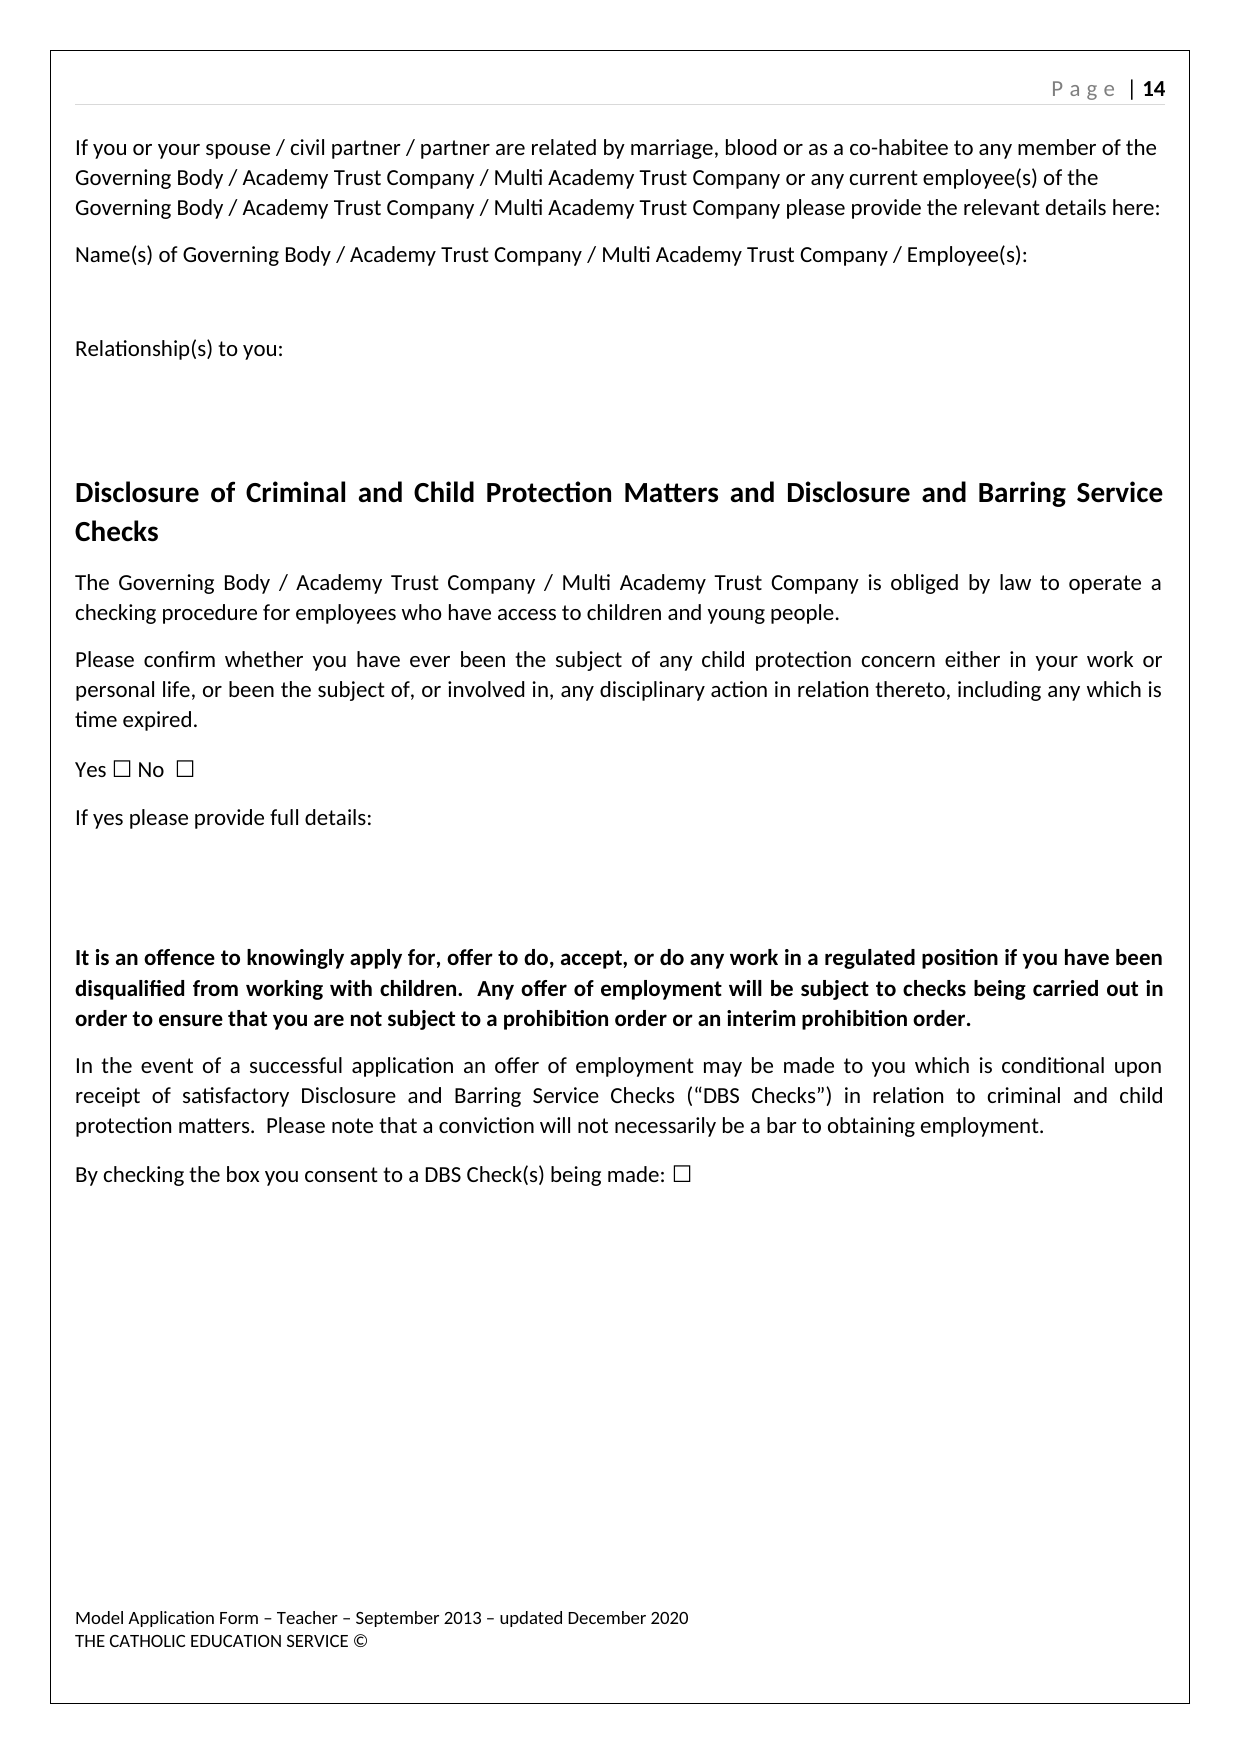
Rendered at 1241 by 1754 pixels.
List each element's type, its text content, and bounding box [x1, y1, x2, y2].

text In the event of a successful application an offer of employment may be made to you which is conditional upon receipt of satisfactory Disclosure and Barring Service Checks (“DBS Checks”) in relation to criminal and child protection matters. Please note that a conviction will not necessarily be a bar to obtaining employment. [75, 1051, 1165, 1139]
text The Governing Body / Academy Trust Company / Multi Academy Trust Company is obliged by law to operate a checking procedure for employees who have access to children and young people. [75, 568, 1165, 626]
text Relationship(s) to you: [75, 334, 1165, 362]
text By checking the box you consent to a DBS Check(s) being made: [75, 1158, 1165, 1189]
text Name(s) of Governing Body / Academy Trust Company / Multi Academy Trust Company / Employee(s): [75, 240, 1165, 268]
text Yes No [75, 752, 1165, 784]
text It is an offence to knowingly apply for, offer to do, accept, or do any work in a regulated position if you have been disqualified from working with children. Any offer of employment will be subject to checks being carried out in order to ensure that you are not subject to a prohibition order or an interim prohibition order. [75, 943, 1165, 1032]
text If yes please provide full details: [75, 803, 1165, 831]
text Please confirm whether you have ever been the subject of any child protection concern either in your work or personal life, or been the subject of, or involved in, any disciplinary action in relation thereto, including any which is time expired. [75, 645, 1165, 734]
text Disclosure of Criminal and Child Protection Matters and Disclosure and Barring Service Checks [75, 474, 1165, 549]
text If you or your spouse / civil partner / partner are related by marriage, blood or as a co-habitee to any member of the Governing Body / Academy Trust Company / Multi Academy Trust Company or any current employee(s) of the Governing Body / Academy Trust Company / Multi Academy Trust Company please provide the relevant details here: [75, 133, 1165, 221]
